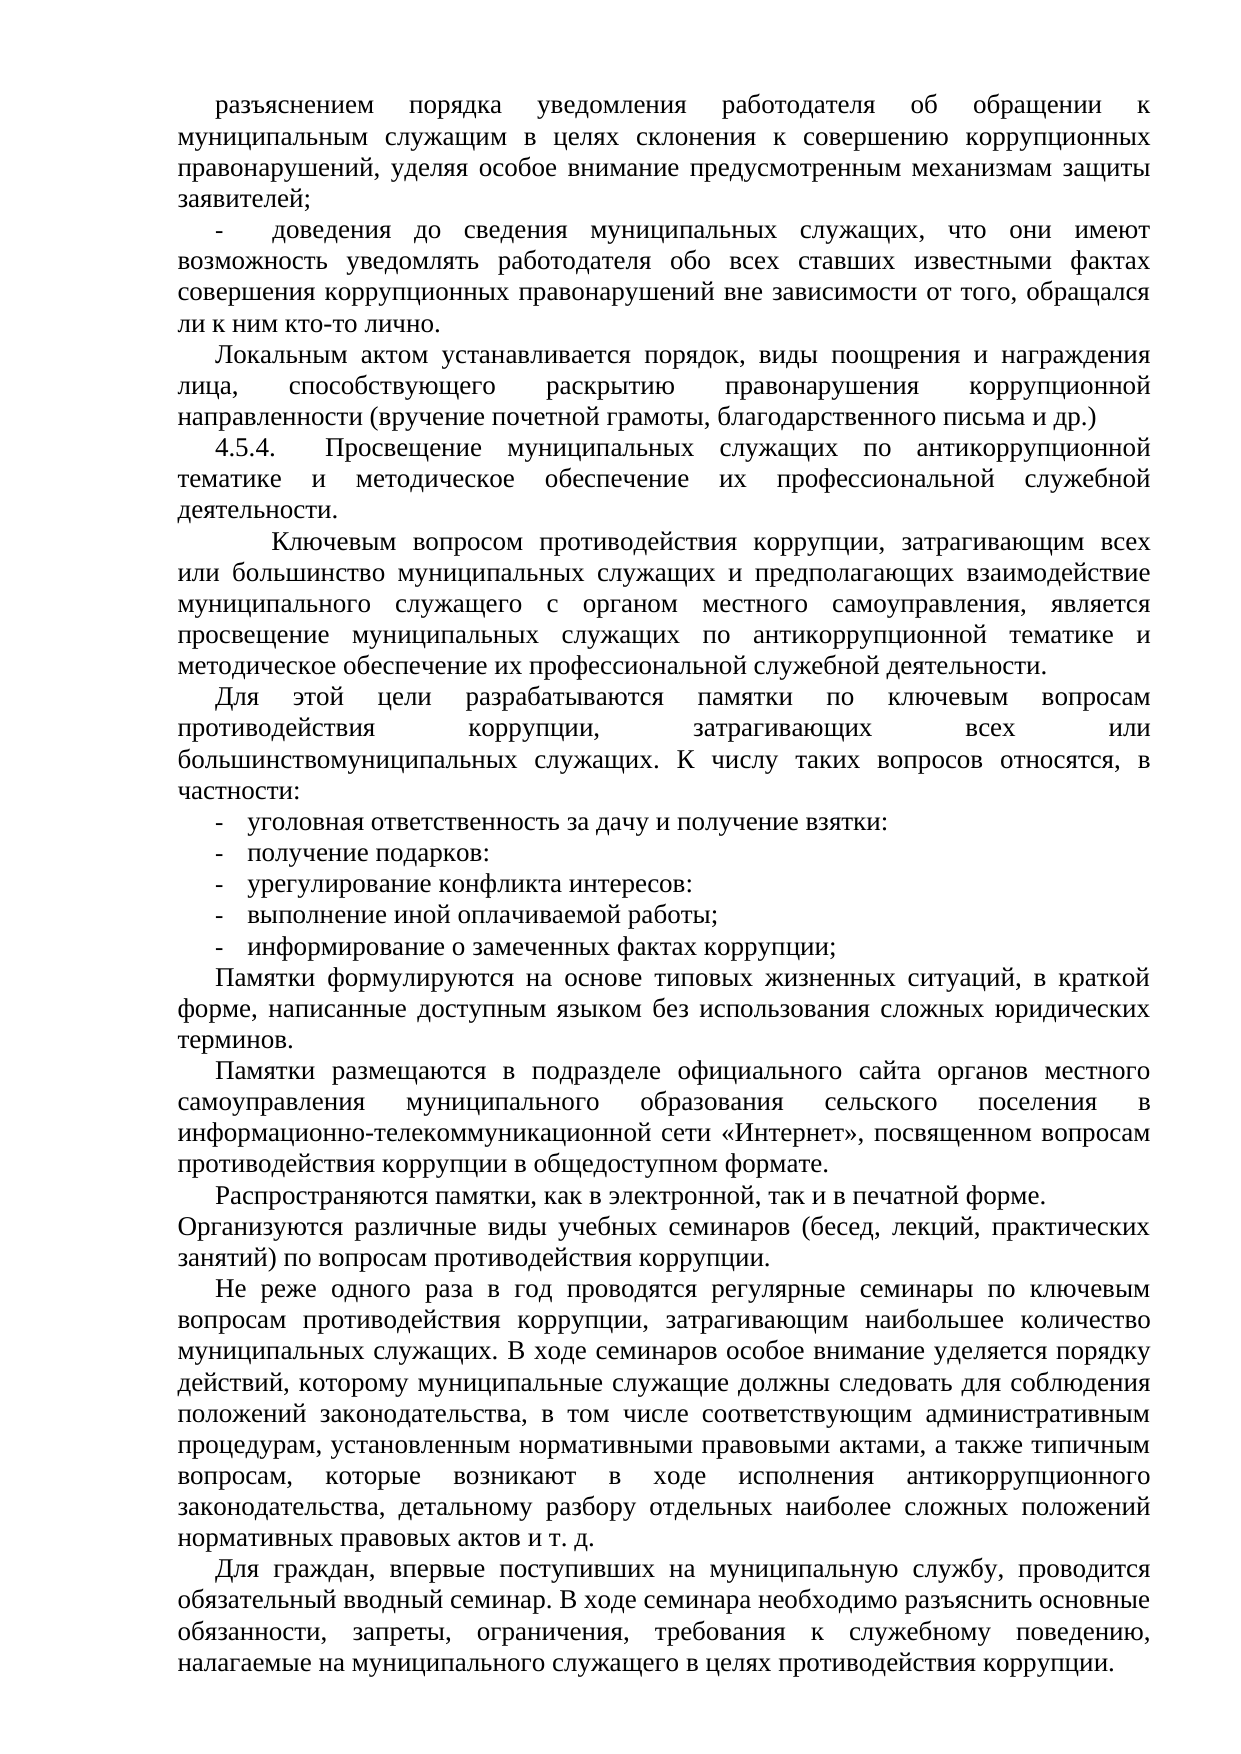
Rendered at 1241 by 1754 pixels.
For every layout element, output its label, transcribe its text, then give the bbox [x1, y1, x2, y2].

list Просвещение муниципальных служащих по антикоррупционной тематике и методическое обеспечение их профессиональной служебной деятельности. [177, 431, 1152, 525]
list информирование о замеченных фактах коррупции; [177, 929, 1152, 961]
text Для граждан, впервые поступивших на муниципальную службу, проводится обязательный вводный семинар. В ходе семинара необходимо разъяснить основные обязанности, запреты, ограничения, требования к служебному поведению, налагаемые на муниципального служащего в целях противодействия коррупции. [177, 1552, 1152, 1677]
text разъяснением порядка уведомления работодателя об обращении к муниципальным служащим в целях склонения к совершению коррупционных правонарушений, уделяя особое внимание предусмотренным механизмам защиты заявителей; [177, 89, 1152, 213]
list уголовная ответственность за дачу и получение взятки: [177, 805, 1152, 836]
text Ключевым вопросом противодействия коррупции, затрагивающим всех или большинство муниципальных служащих и предполагающих взаимодействие муниципального служащего с органом местного самоуправления, является просвещение муниципальных служащих по антикоррупционной тематике и методическое обеспечение их профессиональной служебной деятельности. [177, 525, 1152, 680]
text Для этой цели разрабатываются памятки по ключевым вопросам противодействия коррупции, затрагивающих всех или большинствомуниципальных служащих. К числу таких вопросов относятся, в частности: [177, 680, 1152, 805]
text Локальным актом устанавливается порядок, виды поощрения и награждения лица, способствующего раскрытию правонарушения коррупционной направленности (вручение почетной грамоты, благодарственного письма и др.) [177, 338, 1152, 431]
list получение подарков: [177, 836, 1152, 867]
text Не реже одного раза в год проводятся регулярные семинары по ключевым вопросам противодействия коррупции, затрагивающим наибольшее количество муниципальных служащих. В ходе семинаров особое внимание уделяется порядку действий, которому муниципальные служащие должны следовать для соблюдения положений законодательства, в том числе соответствующим административным процедурам, установленным нормативными правовыми актами, а также типичным вопросам, которые возникают в ходе исполнения антикоррупционного законодательства, детальному разбору отдельных наиболее сложных положений нормативных правовых актов и т. д. [177, 1272, 1152, 1552]
text Памятки размещаются в подразделе официального сайта органов местного самоуправления муниципального образования сельского поселения в информационно-телекоммуникационной сети «Интернет», посвященном вопросам противодействия коррупции в общедоступном формате. [177, 1054, 1152, 1179]
text Памятки формулируются на основе типовых жизненных ситуаций, в краткой форме, написанные доступным языком без использования сложных юридических терминов. [177, 961, 1152, 1054]
list выполнение иной оплачиваемой работы; [177, 898, 1152, 929]
text Распространяются памятки, как в электронной, так и в печатной форме. [177, 1179, 1152, 1210]
text Организуются различные виды учебных семинаров (бесед, лекций, практических занятий) по вопросам противодействия коррупции. [177, 1210, 1152, 1272]
list доведения до сведения муниципальных служащих, что они имеют возможность уведомлять работодателя обо всех ставших известными фактах совершения коррупционных правонарушений вне зависимости от того, обращался ли к ним кто-то лично. [177, 213, 1152, 338]
list урегулирование конфликта интересов: [177, 867, 1152, 898]
